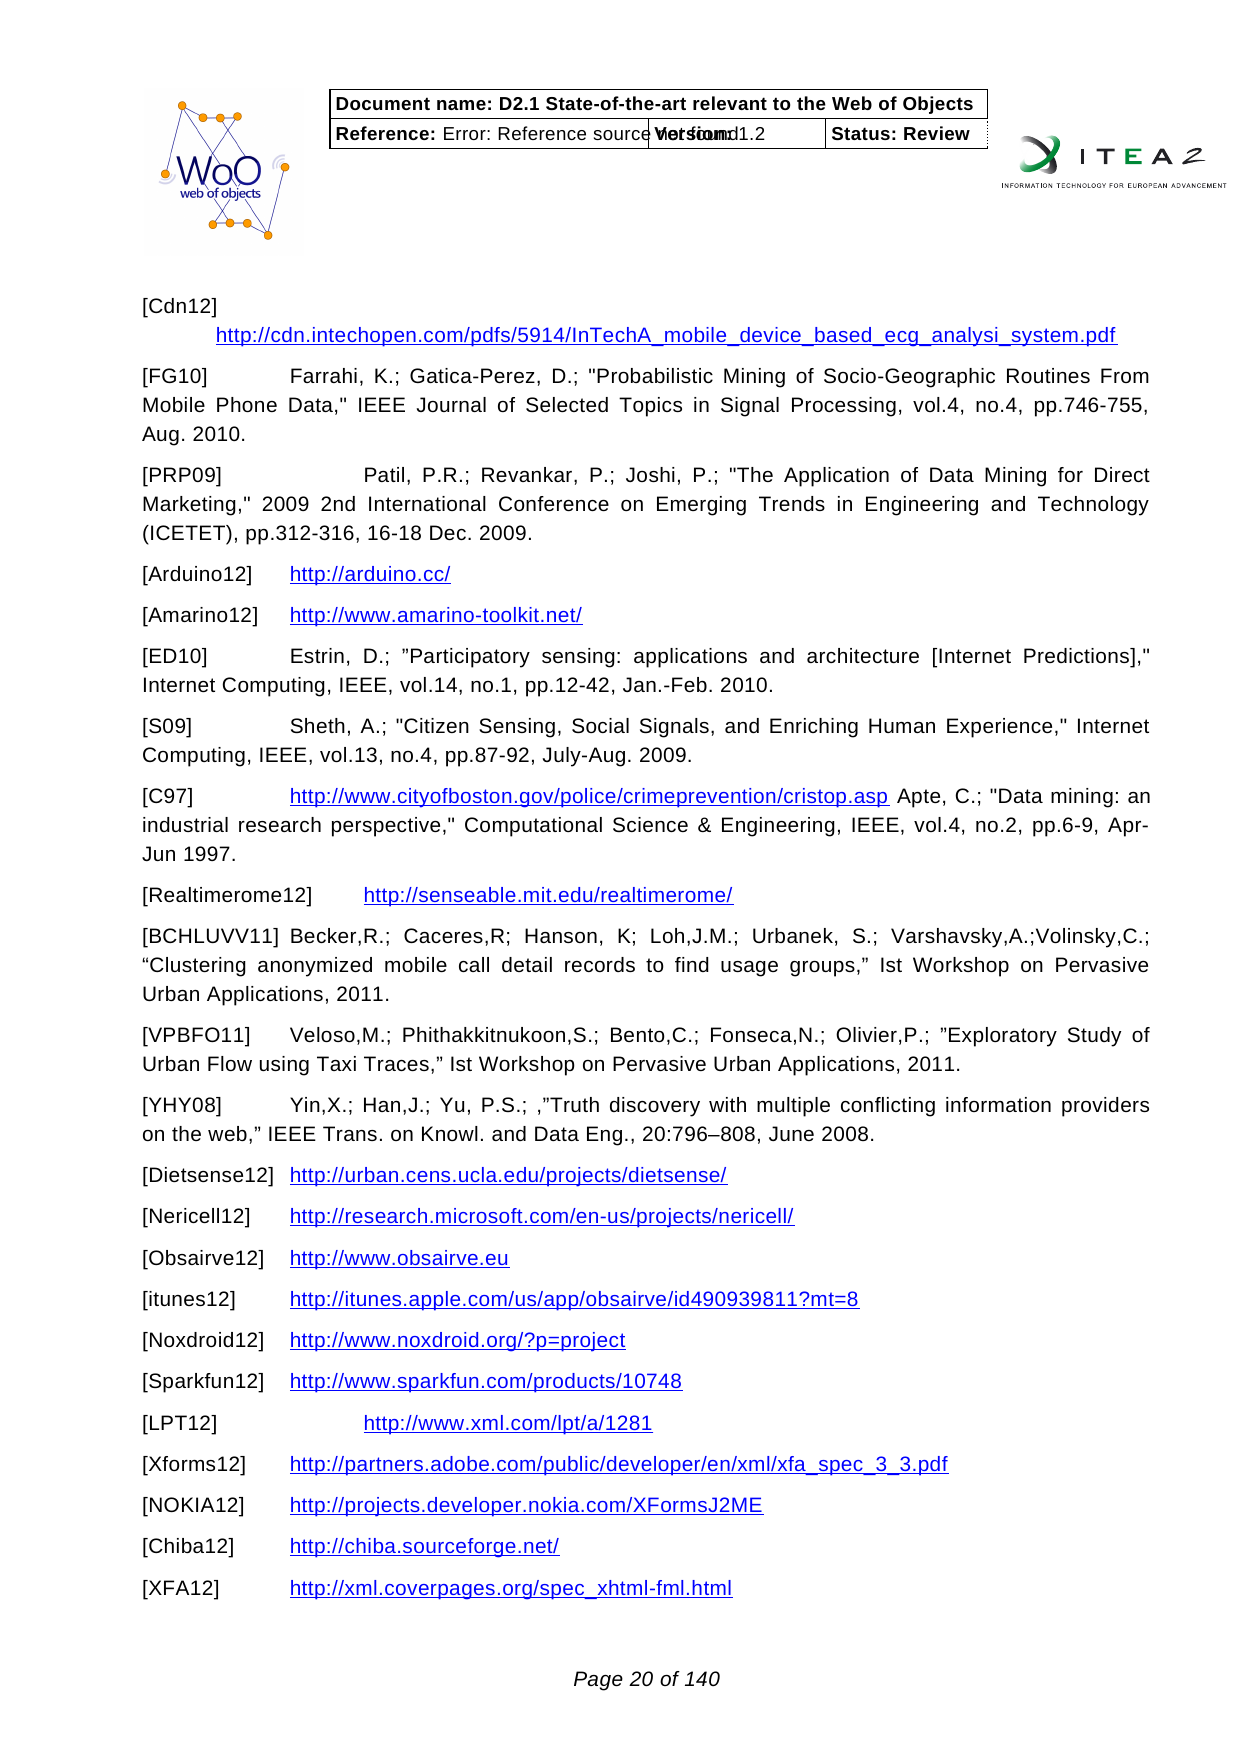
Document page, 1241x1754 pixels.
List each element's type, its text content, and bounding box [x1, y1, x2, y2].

text [FG10] Farrahi, K.; Gatica-Perez, D.; "Probabilistic Mining of Socio-Geographic Routines From Mobile Phone Data," IEEE Journal of Selected Topics in Signal Processing, vol.4, no.4, pp.746-755, Aug. 2010. [142, 364, 1152, 446]
text [Sparkfun12] http://www.sparkfun.com/products/10748 [142, 1369, 1152, 1393]
text [Xforms12] http://partners.adobe.com/public/developer/en/xml/xfa_spec_3_3.pdf [142, 1452, 1152, 1476]
text [PRP09] Patil, P.R.; Revankar, P.; Joshi, P.; "The Application of Data Mining for Direct Marketing," 2009 2nd International Conference on Emerging Trends in Engineering and Technology (ICETET), pp.312-316, 16-18 Dec. 2009. [142, 463, 1152, 544]
text [XFA12] http://xml.coverpages.org/spec_xhtml-fml.html [142, 1576, 1152, 1599]
picture [144, 88, 305, 256]
text [ED10] Estrin, D.; ”Participatory sensing: applications and architecture [Internet Predictions]," Internet Computing, IEEE, vol.14, no.1, pp.12-42, Jan.-Feb. 2010. [142, 644, 1152, 697]
text [Chiba12] http://chiba.sourceforge.net/ [142, 1534, 1152, 1558]
text [NOKIA12] http://projects.developer.nokia.com/XFormsJ2ME [142, 1493, 1152, 1517]
text [Amarino12] http://www.amarino-toolkit.net/ [142, 603, 1152, 627]
text [itunes12] http://itunes.apple.com/us/app/obsairve/id490939811?mt=8 [142, 1287, 1152, 1311]
text [Noxdroid12] http://www.noxdroid.org/?p=project [142, 1328, 1152, 1352]
text [Realtimerome12] http://senseable.mit.edu/realtimerome/ [142, 883, 1152, 907]
text [Nericell12] http://research.microsoft.com/en-us/projects/nericell/ [142, 1204, 1152, 1228]
text [Cdn12] http://cdn.intechopen.com/pdfs/5914/InTechA_mobile_device_based_ecg_analysi_system.pdf [142, 294, 1152, 347]
text [Obsairve12] http://www.obsairve.eu [142, 1246, 1152, 1269]
text [C97] http://www.cityofboston.gov/police/crimeprevention/cristop.asp Apte, C.; "Data mining: an industrial research perspective," Computational Science & Engineering, IEEE, vol.4, no.2, pp.6-9, Apr-Jun 1997. [142, 784, 1152, 866]
text [VPBFO11] Veloso,M.; Phithakkitnukoon,S.; Bento,C.; Fonseca,N.; Olivier,P.; ”Exploratory Study of Urban Flow using Taxi Traces,” Ist Workshop on Pervasive Urban Applications, 2011. [142, 1023, 1152, 1076]
text [S09] Sheth, A.; "Citizen Sensing, Social Signals, and Enriching Human Experience," Internet Computing, IEEE, vol.13, no.4, pp.87-92, July-Aug. 2009. [142, 714, 1152, 767]
text [BCHLUVV11] Becker,R.; Caceres,R; Hanson, K; Loh,J.M.; Urbanek, S.; Varshavsky,A.;Volinsky,C.; “Clustering anonymized mobile call detail records to find usage groups,” Ist Workshop on Pervasive Urban Applications, 2011. [142, 924, 1152, 1006]
text [LPT12] http://www.xml.com/lpt/a/1281 [142, 1411, 1152, 1434]
text [YHY08] Yin,X.; Han,J.; Yu, P.S.; ,”Truth discovery with multiple conﬂicting information providers on the web,” IEEE Trans. on Knowl. and Data Eng., 20:796–808, June 2008. [142, 1093, 1152, 1146]
text [Dietsense12] http://urban.cens.ucla.edu/projects/dietsense/ [142, 1163, 1152, 1187]
text [Arduino12] http://arduino.cc/ [142, 562, 1152, 586]
